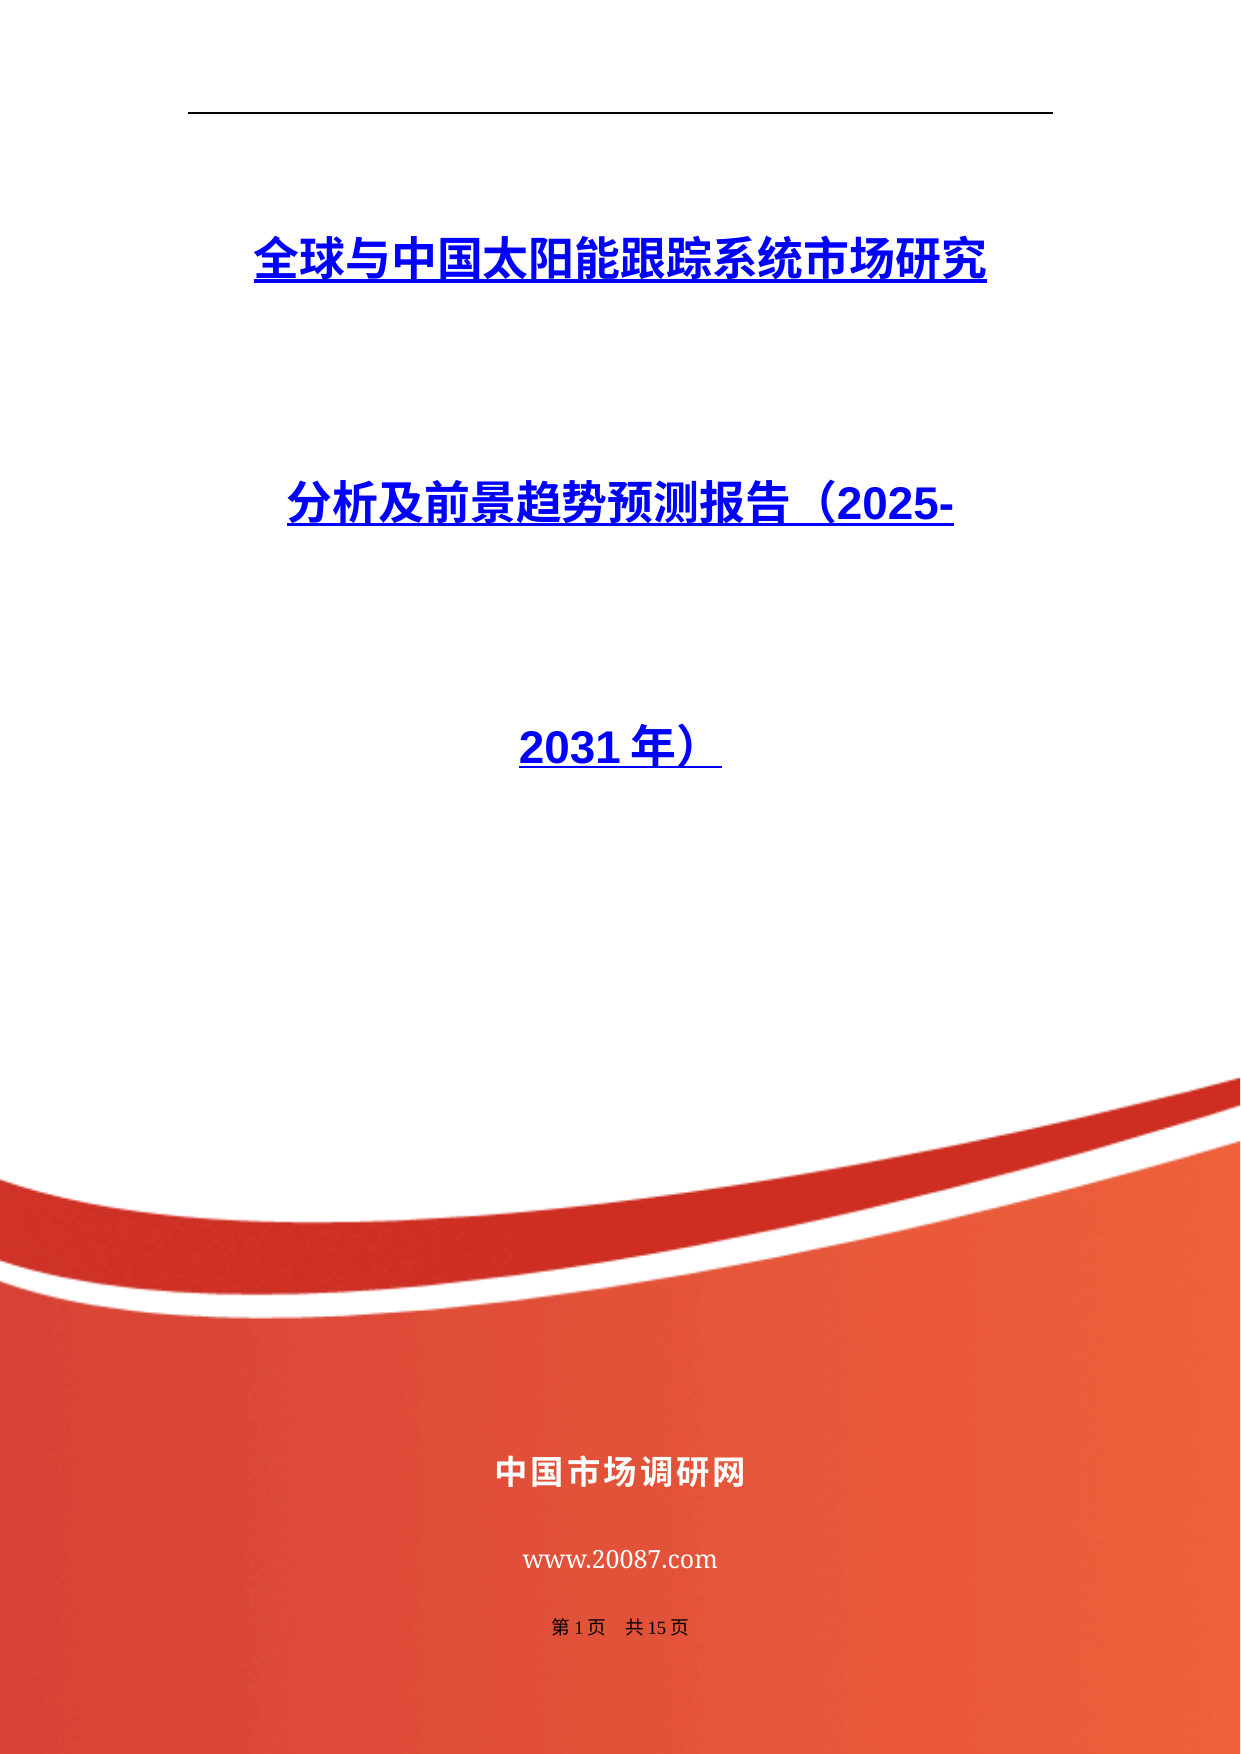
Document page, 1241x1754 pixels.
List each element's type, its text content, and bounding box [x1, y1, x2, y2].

text www.20087.com [187, 1526, 1053, 1591]
table_header 全球与中国太阳能跟踪系统市场研究分析及前景趋势预测报告（2025-2031年） [188, 207, 1053, 871]
picture [0, 1006, 1241, 1754]
subtitle 中国市场调研网 [187, 1437, 1053, 1502]
